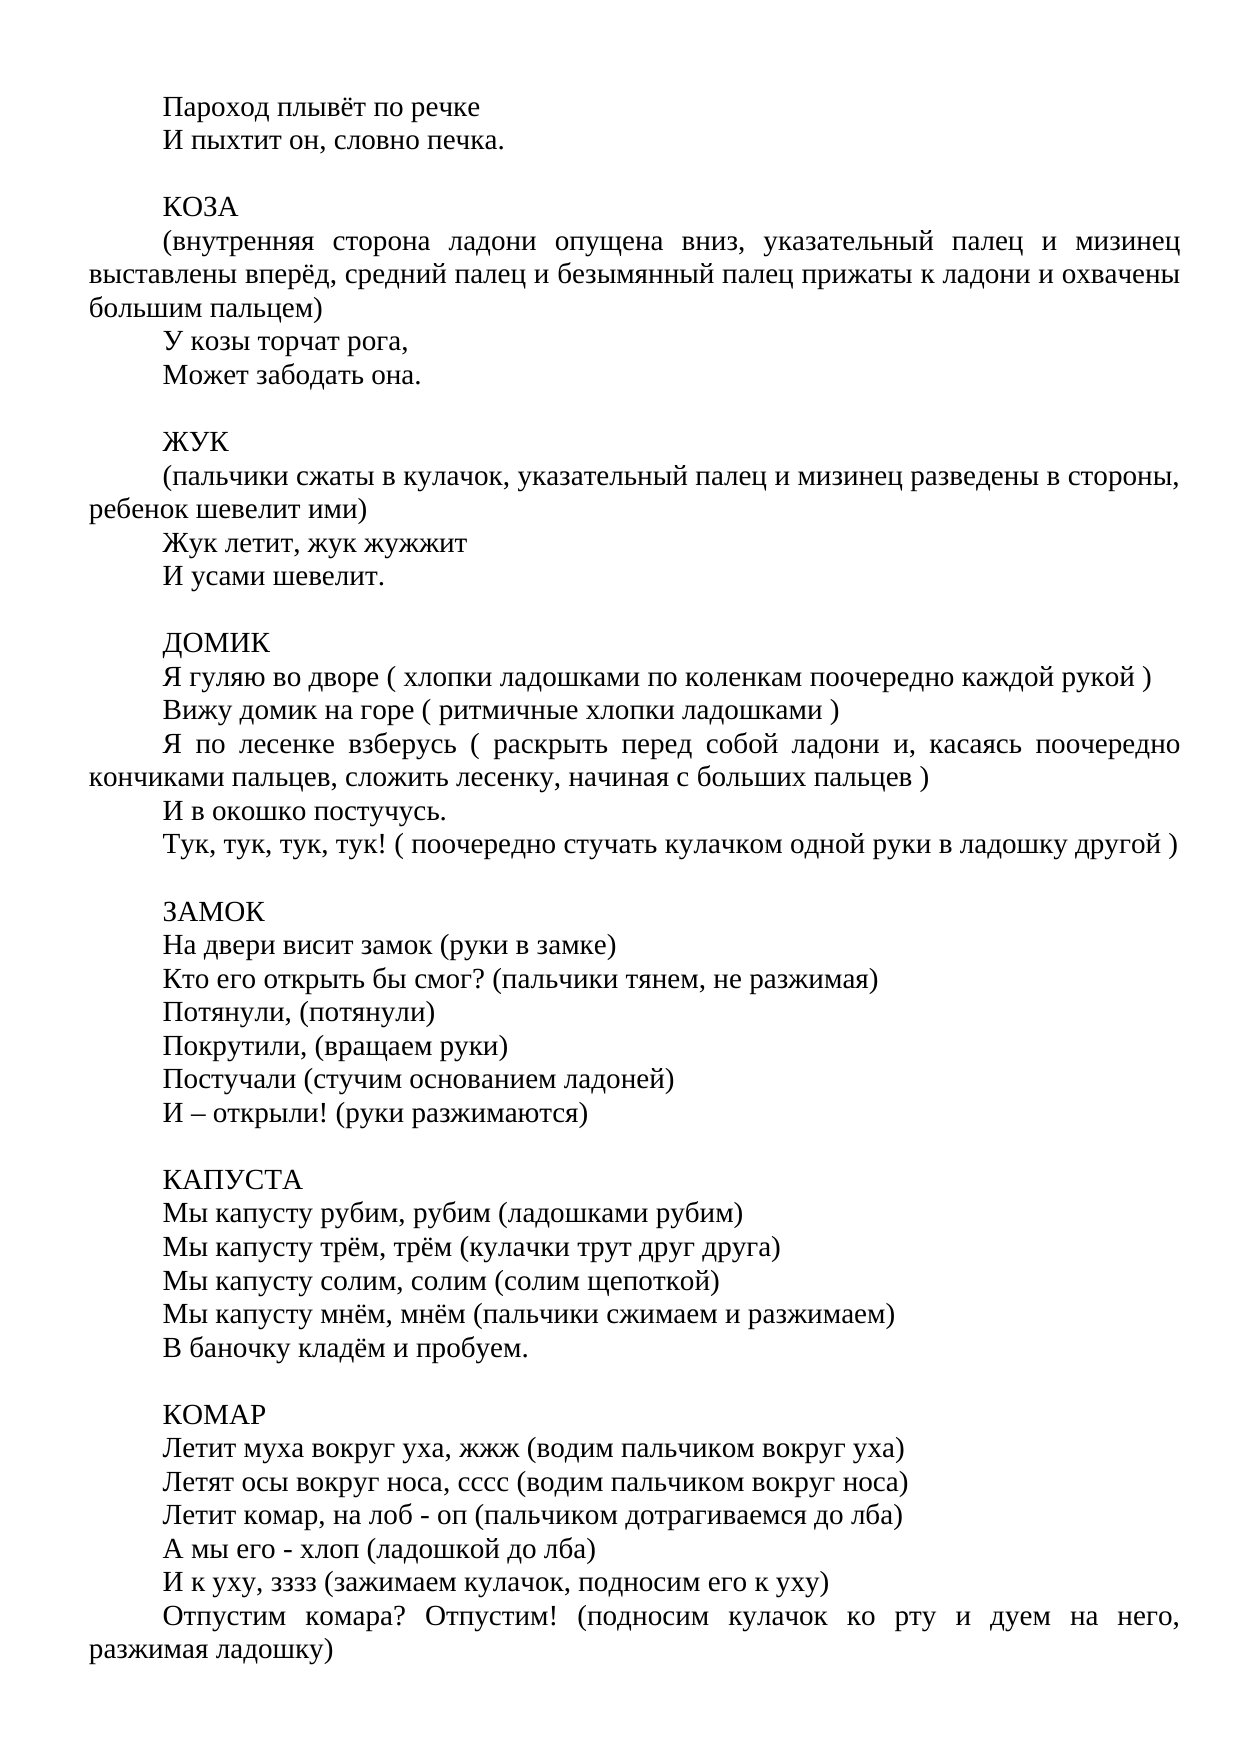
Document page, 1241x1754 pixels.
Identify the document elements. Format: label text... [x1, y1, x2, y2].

text Потянули, (потянули) [89, 994, 1181, 1028]
text Мы капусту солим, солим (солим щепоткой) [89, 1263, 1181, 1296]
text Может забодать она. [89, 357, 1181, 391]
text КОМАР [89, 1397, 1181, 1430]
text И пыхтит он, словно печка. [89, 122, 1181, 156]
text Летят осы вокруг носа, сссс (водим пальчиком вокруг носа) [89, 1464, 1181, 1497]
text Мы капусту мнём, мнём (пальчики сжимаем и разжимаем) [89, 1296, 1181, 1330]
text Летит комар, на лоб - оп (пальчиком дотрагиваемся до лба) [89, 1497, 1181, 1531]
text Постучали (стучим основанием ладоней) [89, 1061, 1181, 1095]
text Покрутили, (вращаем руки) [89, 1028, 1181, 1061]
text Вижу домик на горе ( ритмичные хлопки ладошками ) [89, 692, 1181, 726]
text Мы капусту трём, трём (кулачки трут друг друга) [89, 1229, 1181, 1263]
text И в окошко постучусь. [89, 793, 1181, 827]
text У козы торчат рога, [89, 323, 1181, 357]
text Отпустим комара? Отпустим! (подносим кулачок ко рту и дуем на него, разжимая ладошку) [89, 1598, 1181, 1665]
text Мы капусту рубим, рубим (ладошками рубим) [89, 1196, 1181, 1229]
text Летит муха вокруг уха, жжж (водим пальчиком вокруг уха) [89, 1430, 1181, 1464]
text На двери висит замок (руки в замке) [89, 927, 1181, 961]
text В баночку кладём и пробуем. [89, 1330, 1181, 1363]
text ДОМИК [89, 625, 1181, 659]
text Я по лесенке взберусь ( раскрыть перед собой ладони и, касаясь поочередно кончиками пальцев, сложить лесенку, начиная с больших пальцев ) [89, 726, 1181, 793]
text Я гуляю во дворе ( хлопки ладошками по коленкам поочередно каждой рукой ) [89, 659, 1181, 692]
text И усами шевелит. [89, 558, 1181, 592]
text И – открыли! (руки разжимаются) [89, 1095, 1181, 1128]
text Жук летит, жук жужжит [89, 525, 1181, 558]
text Кто его открыть бы смог? (пальчики тянем, не разжимая) [89, 961, 1181, 994]
text А мы его - хлоп (ладошкой до лба) [89, 1531, 1181, 1564]
text ЖУК [89, 424, 1181, 458]
text (внутренняя сторона ладони опущена вниз, указательный палец и мизинец выставлены вперёд, средний палец и безымянный палец прижаты к ладони и охвачены большим пальцем) [89, 223, 1181, 323]
text (пальчики сжаты в кулачок, указательный палец и мизинец разведены в стороны, ребенок шевелит ими) [89, 458, 1181, 525]
text И к уху, зззз (зажимаем кулачок, подносим его к уху) [89, 1564, 1181, 1598]
text КОЗА [89, 189, 1181, 223]
text КАПУСТА [89, 1162, 1181, 1196]
text Пароход плывёт по речке [89, 89, 1181, 122]
text ЗАМОК [89, 894, 1181, 927]
text Тук, тук, тук, тук! ( поочередно стучать кулачком одной руки в ладошку другой ) [89, 827, 1181, 860]
